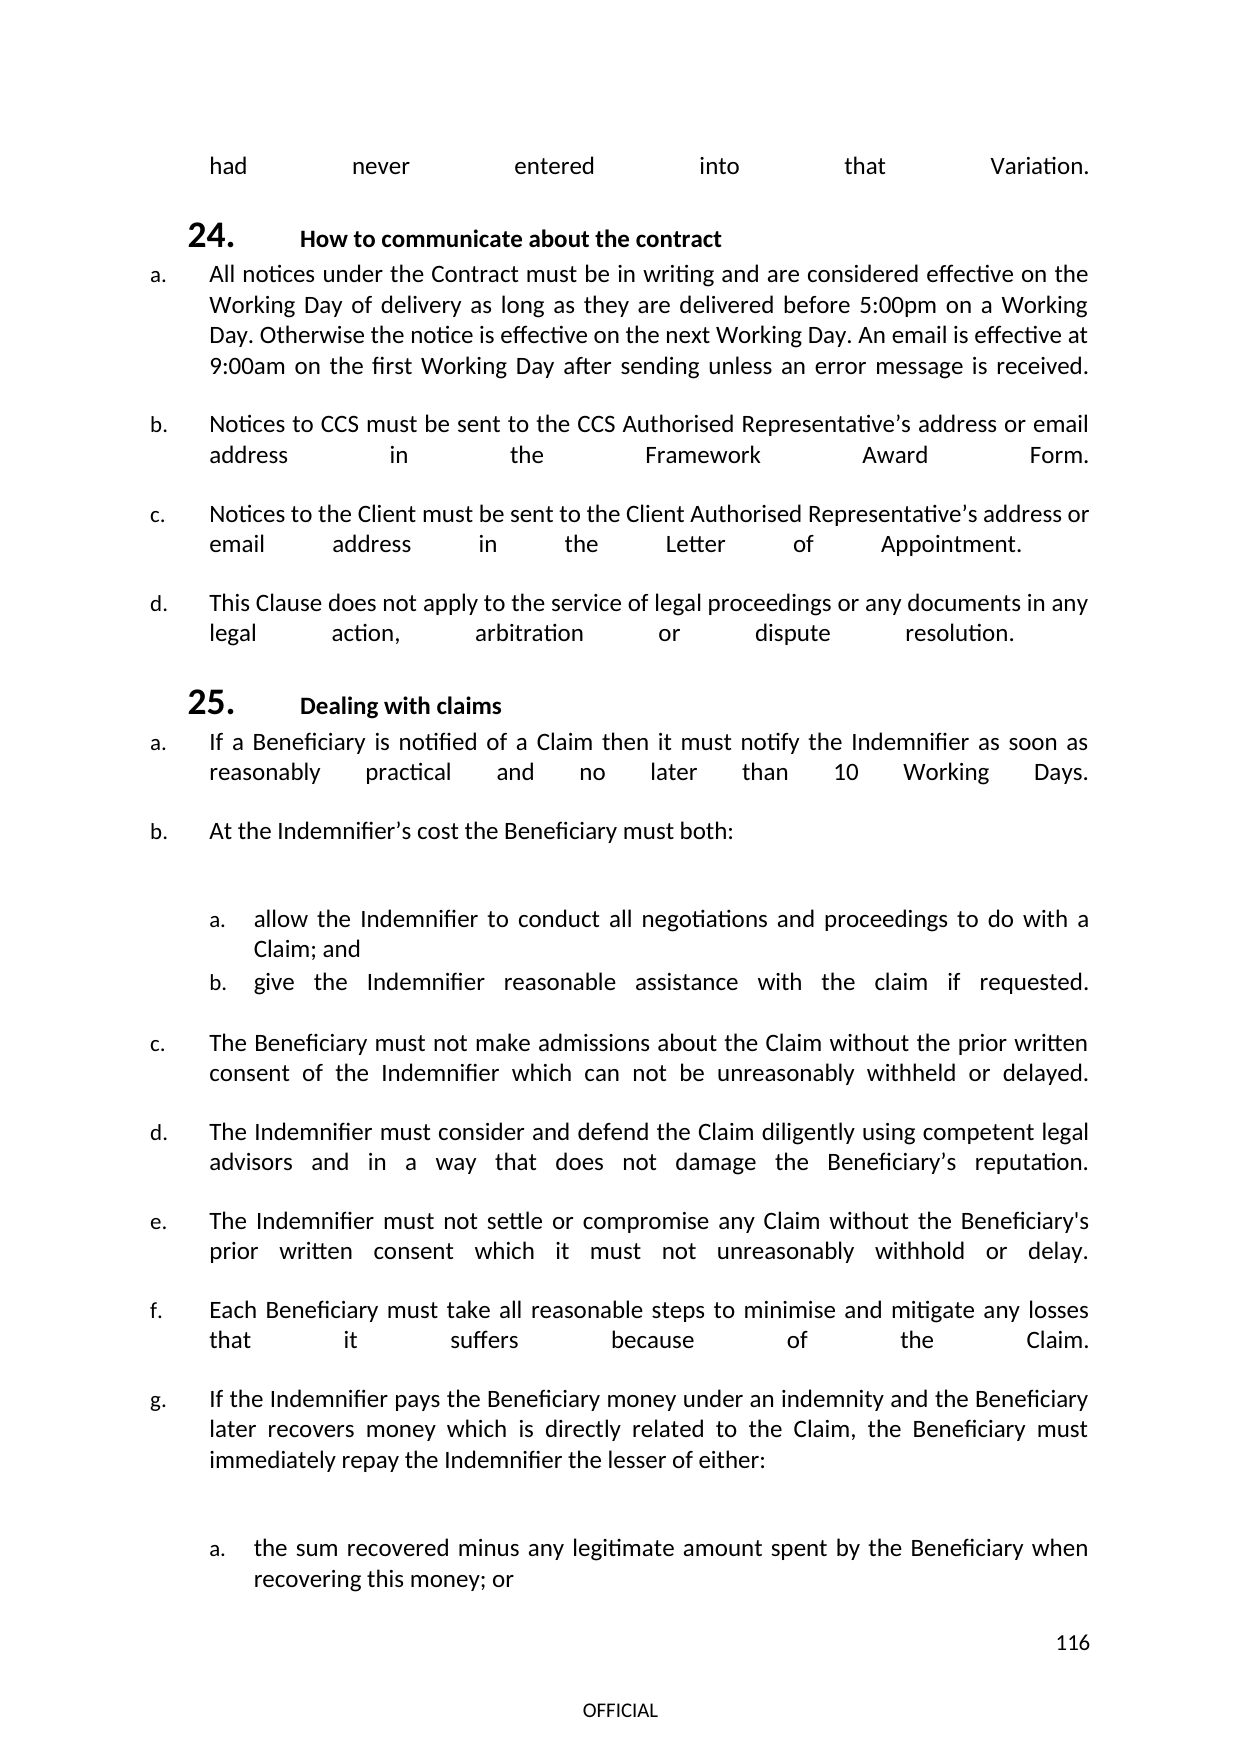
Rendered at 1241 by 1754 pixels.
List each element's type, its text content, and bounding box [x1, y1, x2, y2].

list All notices under the Contract must be in writing and are considered effective on the Working Day of delivery as long as they are delivered before 5:00pm on a Working Day. Otherwise the notice is effective on the next Working Day. An email is effective at 9:00am on the first Working Day after sending unless an error message is received. [150, 258, 1090, 409]
list Each Beneficiary must take all reasonable steps to minimise and mitigate any losses that it suffers because of the Claim. [150, 1294, 1090, 1383]
list Notices to the Client must be sent to the Client Authorised Representative’s address or email address in the Letter of Appointment. [150, 498, 1090, 587]
list The Beneficiary must not make admissions about the Claim without the prior written consent of the Indemnifier which can not be unreasonably withheld or delayed. [150, 1027, 1090, 1116]
list Notices to CCS must be sent to the CCS Authorised Representative’s address or email address in the Framework Award Form. [150, 409, 1090, 498]
list If a Beneficiary is notified of a Claim then it must notify the Indemnifier as soon as reasonably practical and no later than 10 Working Days. [150, 726, 1090, 815]
subtitle How to communicate about the contract [187, 211, 1090, 256]
list The Indemnifier must not settle or compromise any Claim without the Beneficiary's prior written consent which it must not unreasonably withhold or delay. [150, 1205, 1090, 1294]
list If the Indemnifier pays the Beneficiary money under an indemnity and the Beneficiary later recovers money which is directly related to the Claim, the Beneficiary must immediately repay the Indemnifier the lesser of either: [150, 1383, 1090, 1474]
list the sum recovered minus any legitimate amount spent by the Beneficiary when recovering this money; or [209, 1532, 1090, 1593]
list give the Indemnifier reasonable assistance with the claim if requested. [209, 966, 1090, 1025]
list This Clause does not apply to the service of legal proceedings or any documents in any legal action, arbitration or dispute resolution. [150, 587, 1090, 676]
list At the Indemnifier’s cost the Beneficiary must both: [150, 815, 1090, 845]
subtitle Dealing with claims [187, 678, 1090, 724]
list allow the Indemnifier to conduct all negotiations and proceedings to do with a Claim; and [209, 903, 1090, 964]
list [150, 150, 1090, 208]
list The Indemnifier must consider and defend the Claim diligently using competent legal advisors and in a way that does not damage the Beneficiary’s reputation. [150, 1116, 1090, 1205]
